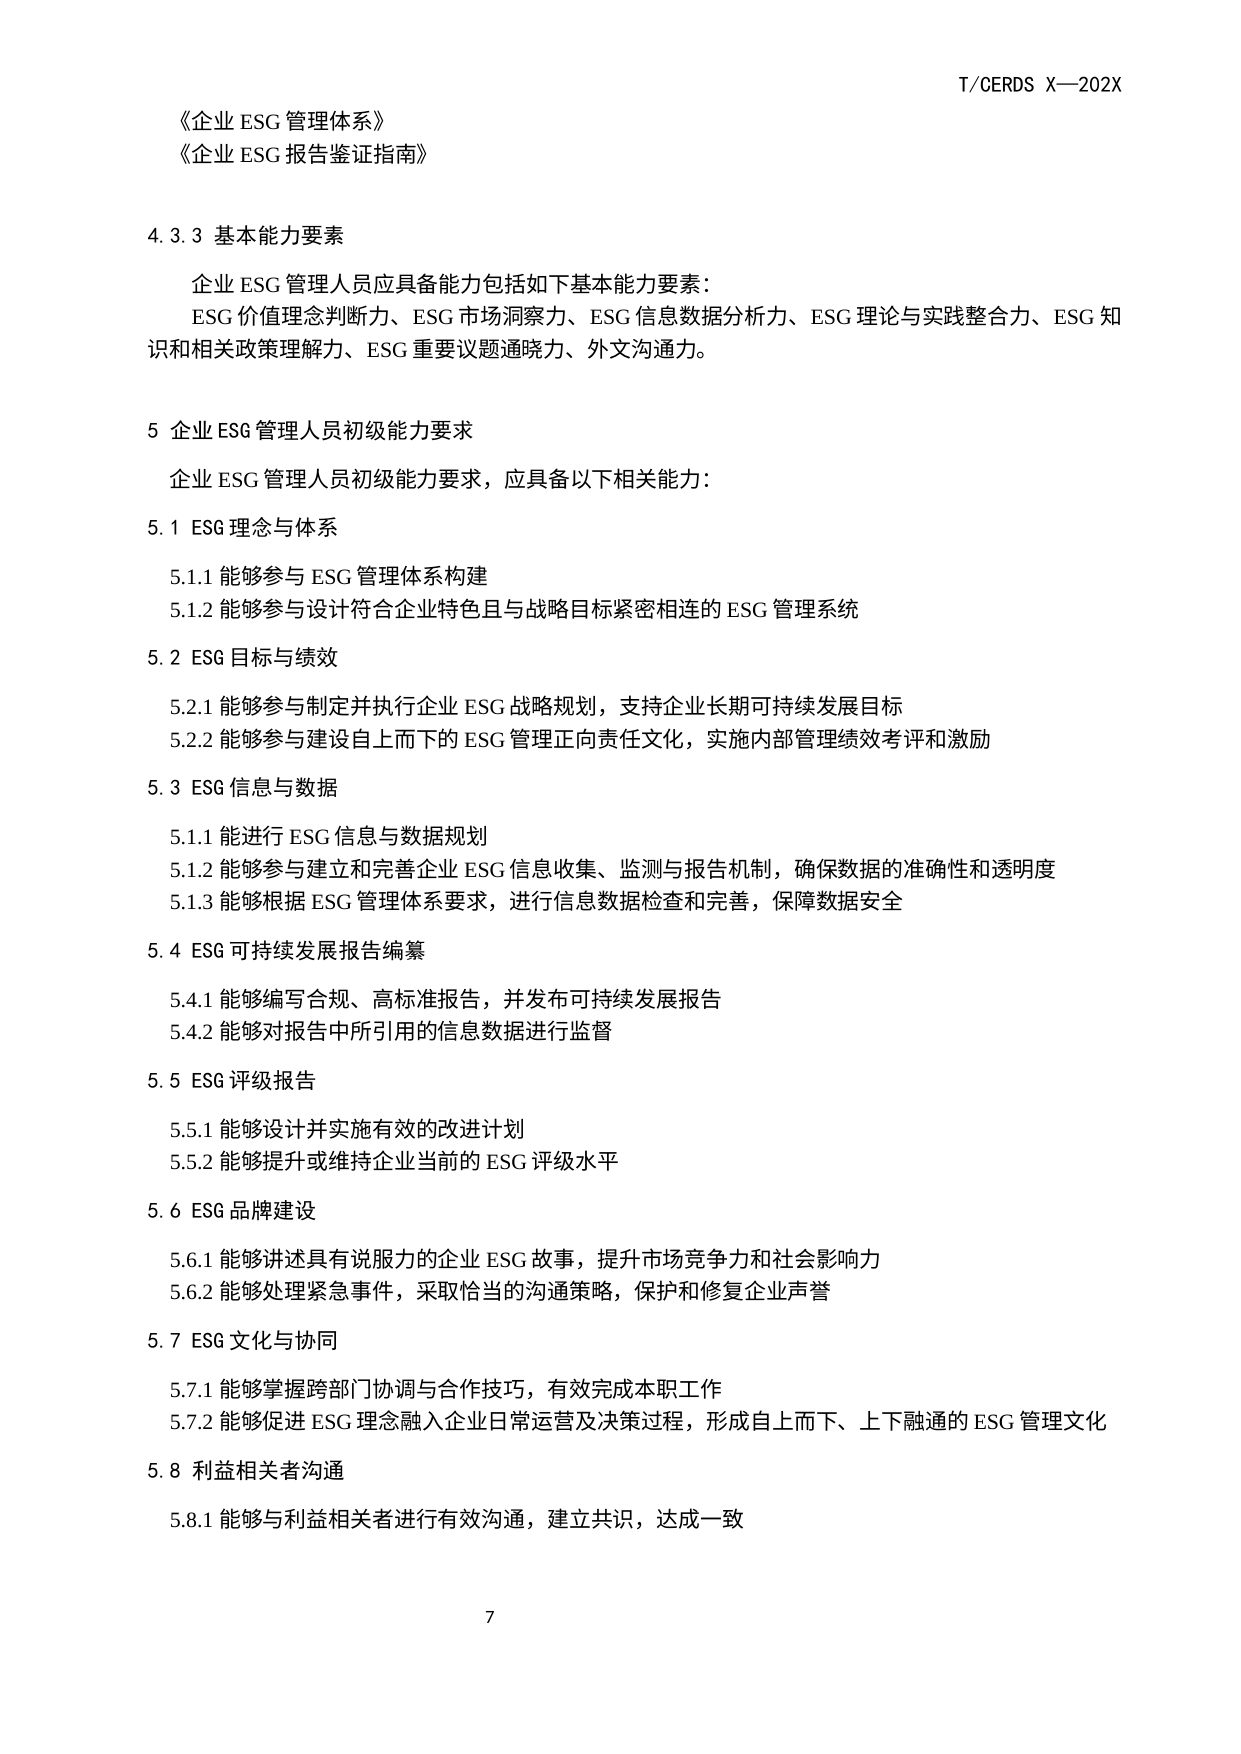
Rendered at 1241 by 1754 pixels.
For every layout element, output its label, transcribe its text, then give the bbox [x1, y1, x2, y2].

text 《企业ESG报告鉴证指南》 [148, 136, 1122, 169]
text 5.4 ESG可持续发展报告编纂 [148, 933, 1122, 965]
text 5.5.2 能够提升或维持企业当前的ESG评级水平 [148, 1144, 1122, 1176]
text 5.7 ESG文化与协同 [148, 1323, 1122, 1355]
text 5.8.1 能够与利益相关者进行有效沟通，建立共识，达成一致 [148, 1501, 1122, 1534]
text 5.3 ESG信息与数据 [148, 770, 1122, 803]
text 企业ESG管理人员初级能力要求，应具备以下相关能力： [148, 461, 1122, 494]
text ESG价值理念判断力、ESG市场洞察力、ESG信息数据分析力、ESG理论与实践整合力、ESG 知识和相关政策理解力、ESG重要议题通晓力、外文沟通力。 [148, 299, 1122, 364]
text 企业ESG管理人员应具备能力包括如下基本能力要素： [148, 266, 1122, 299]
text 5.1.1 能进行ESG信息与数据规划 [148, 819, 1122, 851]
text 5.7.2 能够促进ESG理念融入企业日常运营及决策过程，形成自上而下、上下融通的ESG管理文化 [148, 1404, 1122, 1436]
text 5.1.2 能够参与建立和完善企业ESG信息收集、监测与报告机制，确保数据的准确性和透明度 [148, 851, 1122, 884]
text 5.2 ESG目标与绩效 [148, 640, 1122, 673]
text 5.7.1 能够掌握跨部门协调与合作技巧，有效完成本职工作 [148, 1371, 1122, 1404]
text 5.2.1 能够参与制定并执行企业ESG战略规划，支持企业长期可持续发展目标 [148, 689, 1122, 721]
text 5.1.1 能够参与ESG管理体系构建 [148, 559, 1122, 591]
text 5.1 ESG理念与体系 [148, 510, 1122, 543]
text 《企业ESG管理体系》 [148, 104, 1122, 136]
text 5.1.2 能够参与设计符合企业特色且与战略目标紧密相连的ESG管理系统 [148, 591, 1122, 624]
text 5.1.3 能够根据ESG管理体系要求，进行信息数据检查和完善，保障数据安全 [148, 884, 1122, 916]
text 5.6.2 能够处理紧急事件，采取恰当的沟通策略，保护和修复企业声誉 [148, 1274, 1122, 1306]
text 5.4.1 能够编写合规、高标准报告，并发布可持续发展报告 [148, 981, 1122, 1014]
text 5.2.2 能够参与建设自上而下的ESG管理正向责任文化，实施内部管理绩效考评和激励 [148, 721, 1122, 754]
text 5 企业ESG管理人员初级能力要求 [148, 413, 1122, 445]
text 5.6.1 能够讲述具有说服力的企业ESG故事，提升市场竞争力和社会影响力 [148, 1241, 1122, 1274]
text 5.5 ESG评级报告 [148, 1063, 1122, 1095]
text 5.5.1 能够设计并实施有效的改进计划 [148, 1111, 1122, 1144]
text 5.6 ESG品牌建设 [148, 1193, 1122, 1225]
text 5.4.2 能够对报告中所引用的信息数据进行监督 [148, 1014, 1122, 1046]
text 4.3.3 基本能力要素 [148, 218, 1122, 250]
text 5.8 利益相关者沟通 [148, 1453, 1122, 1485]
